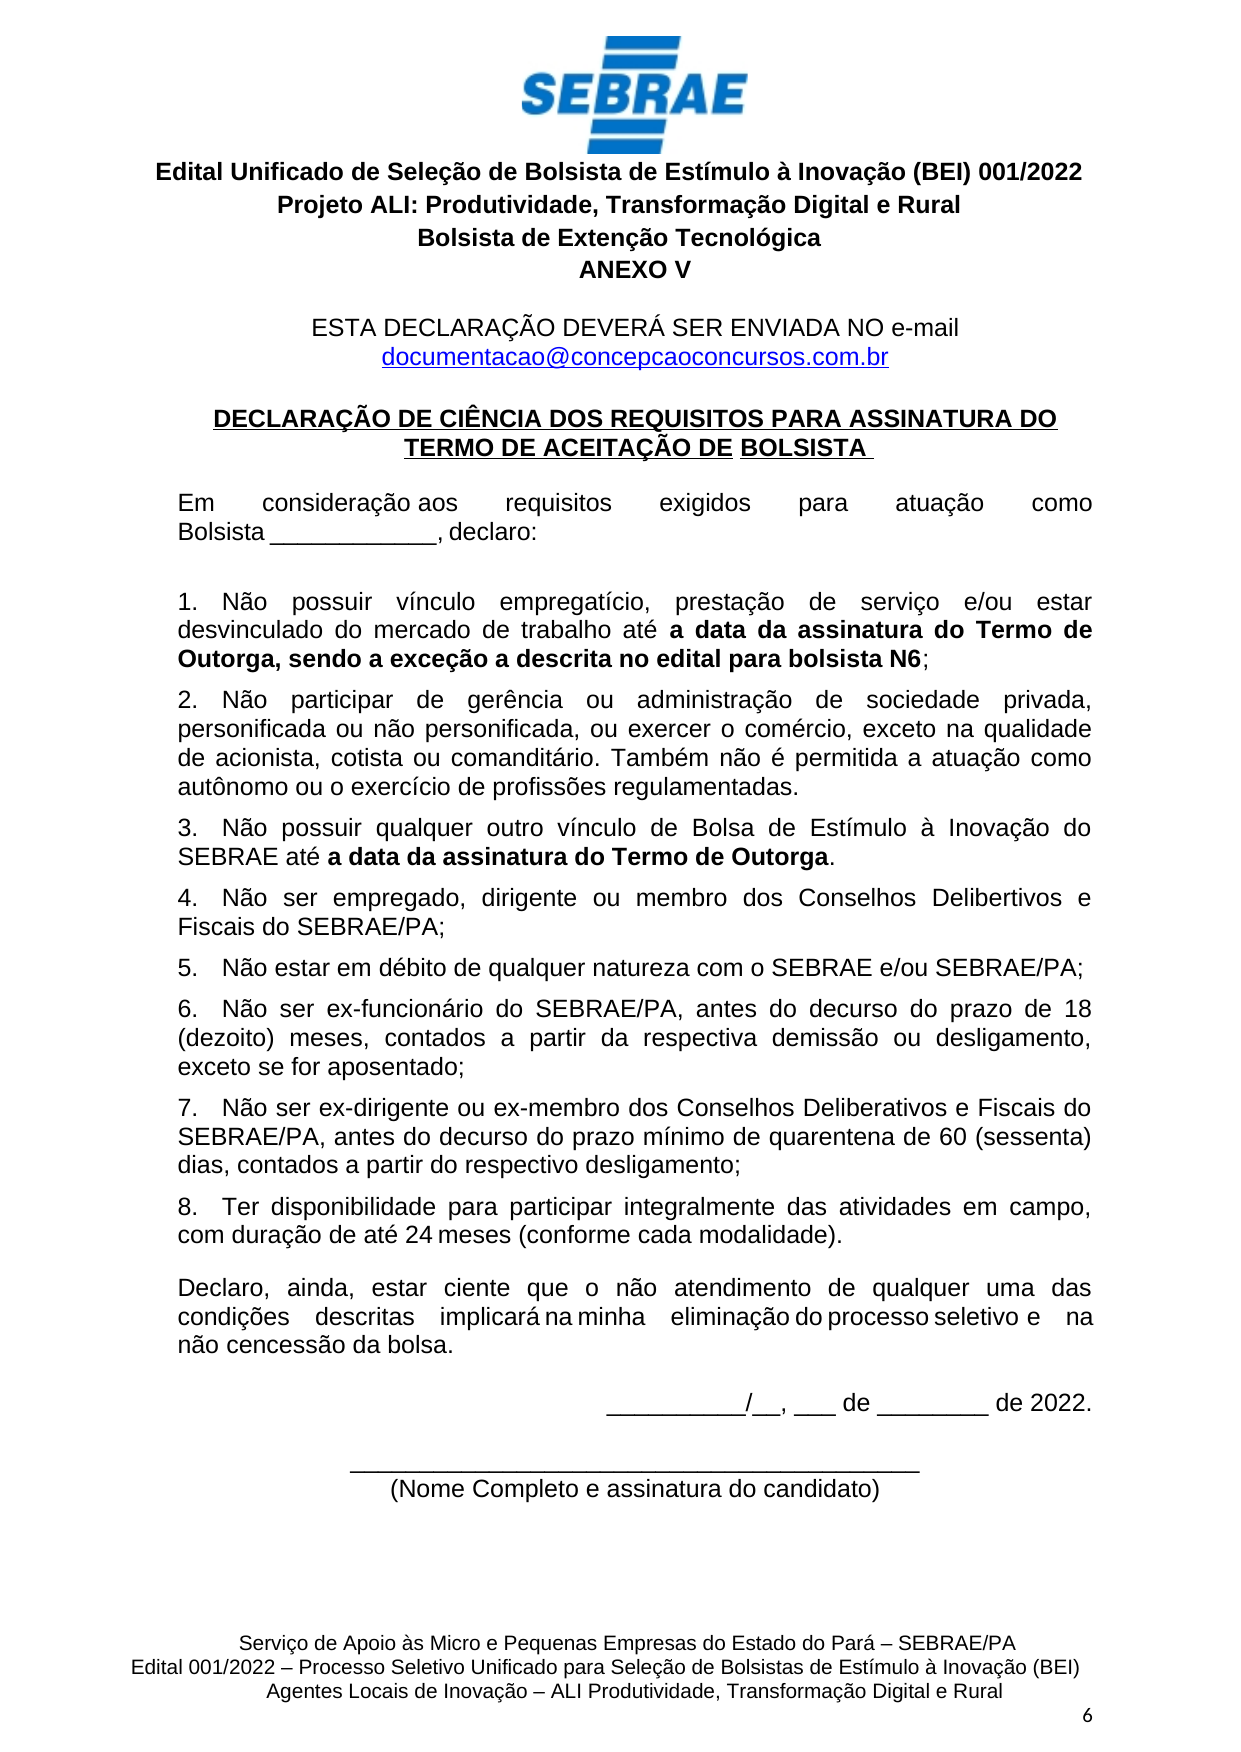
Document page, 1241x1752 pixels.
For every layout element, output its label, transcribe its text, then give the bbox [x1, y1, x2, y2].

text ANEXO V [117, 255, 1152, 284]
text Declaro, ainda, estar ciente que o não atendimento de qualquer uma das condições descritas implicará na minha eliminação do processo seletivo e na não cencessão da bolsa. [177, 1273, 1093, 1359]
list Não participar de gerência ou administração de sociedade privada, personificada ou não personificada, ou exercer o comércio, exceto na qualidade de acionista, cotista ou comanditário. Também não é permitida a atuação como autônomo ou o exercício de profissões regulamentadas. [177, 685, 1093, 800]
text __________/__, ___ de ________ de 2022. [177, 1388, 1093, 1417]
list Ter disponibilidade para participar integralmente das atividades em campo, com duração de até 24 meses (conforme cada modalidade). [177, 1192, 1093, 1249]
list Não ser empregado, dirigente ou membro dos Conselhos Delibertivos e Fiscais do SEBRAE/PA; [177, 883, 1093, 940]
list Não possuir vínculo empregatício, prestação de serviço e/ou estar desvinculado do mercado de trabalho até a data da assinatura do Termo de Outorga, sendo a exceção a descrita no edital para bolsista N6; [177, 587, 1093, 673]
picture [521, 36, 748, 154]
list Não estar em débito de qualquer natureza com o SEBRAE e/ou SEBRAE/PA; [177, 953, 1093, 982]
list Não ser ex-funcionário do SEBRAE/PA, antes do decurso do prazo de 18 (dezoito) meses, contados a partir da respectiva demissão ou desligamento, exceto se for aposentado; [177, 994, 1093, 1080]
text (Nome Completo e assinatura do candidato) [177, 1474, 1093, 1503]
text Em consideração aos requisitos exigidos para atuação como Bolsista ____________, declaro: [177, 488, 1093, 545]
text DECLARAÇÃO DE CIÊNCIA DOS REQUISITOS PARA ASSINATURA DO TERMO DE ACEITAÇÃO DE BOLSISTA [177, 404, 1093, 461]
text ESTA DECLARAÇÃO DEVERÁ SER ENVIADA NO e-mail documentacao@concepcaoconcursos.com.br [118, 313, 1152, 370]
list Não ser ex-dirigente ou ex-membro dos Conselhos Deliberativos e Fiscais do SEBRAE/PA, antes do decurso do prazo mínimo de quarentena de 60 (sessenta) dias, contados a partir do respectivo desligamento; [177, 1093, 1093, 1179]
list Não possuir qualquer outro vínculo de Bolsa de Estímulo à Inovação do SEBRAE até a data da assinatura do Termo de Outorga. [177, 813, 1093, 870]
text _________________________________________ [177, 1446, 1093, 1474]
